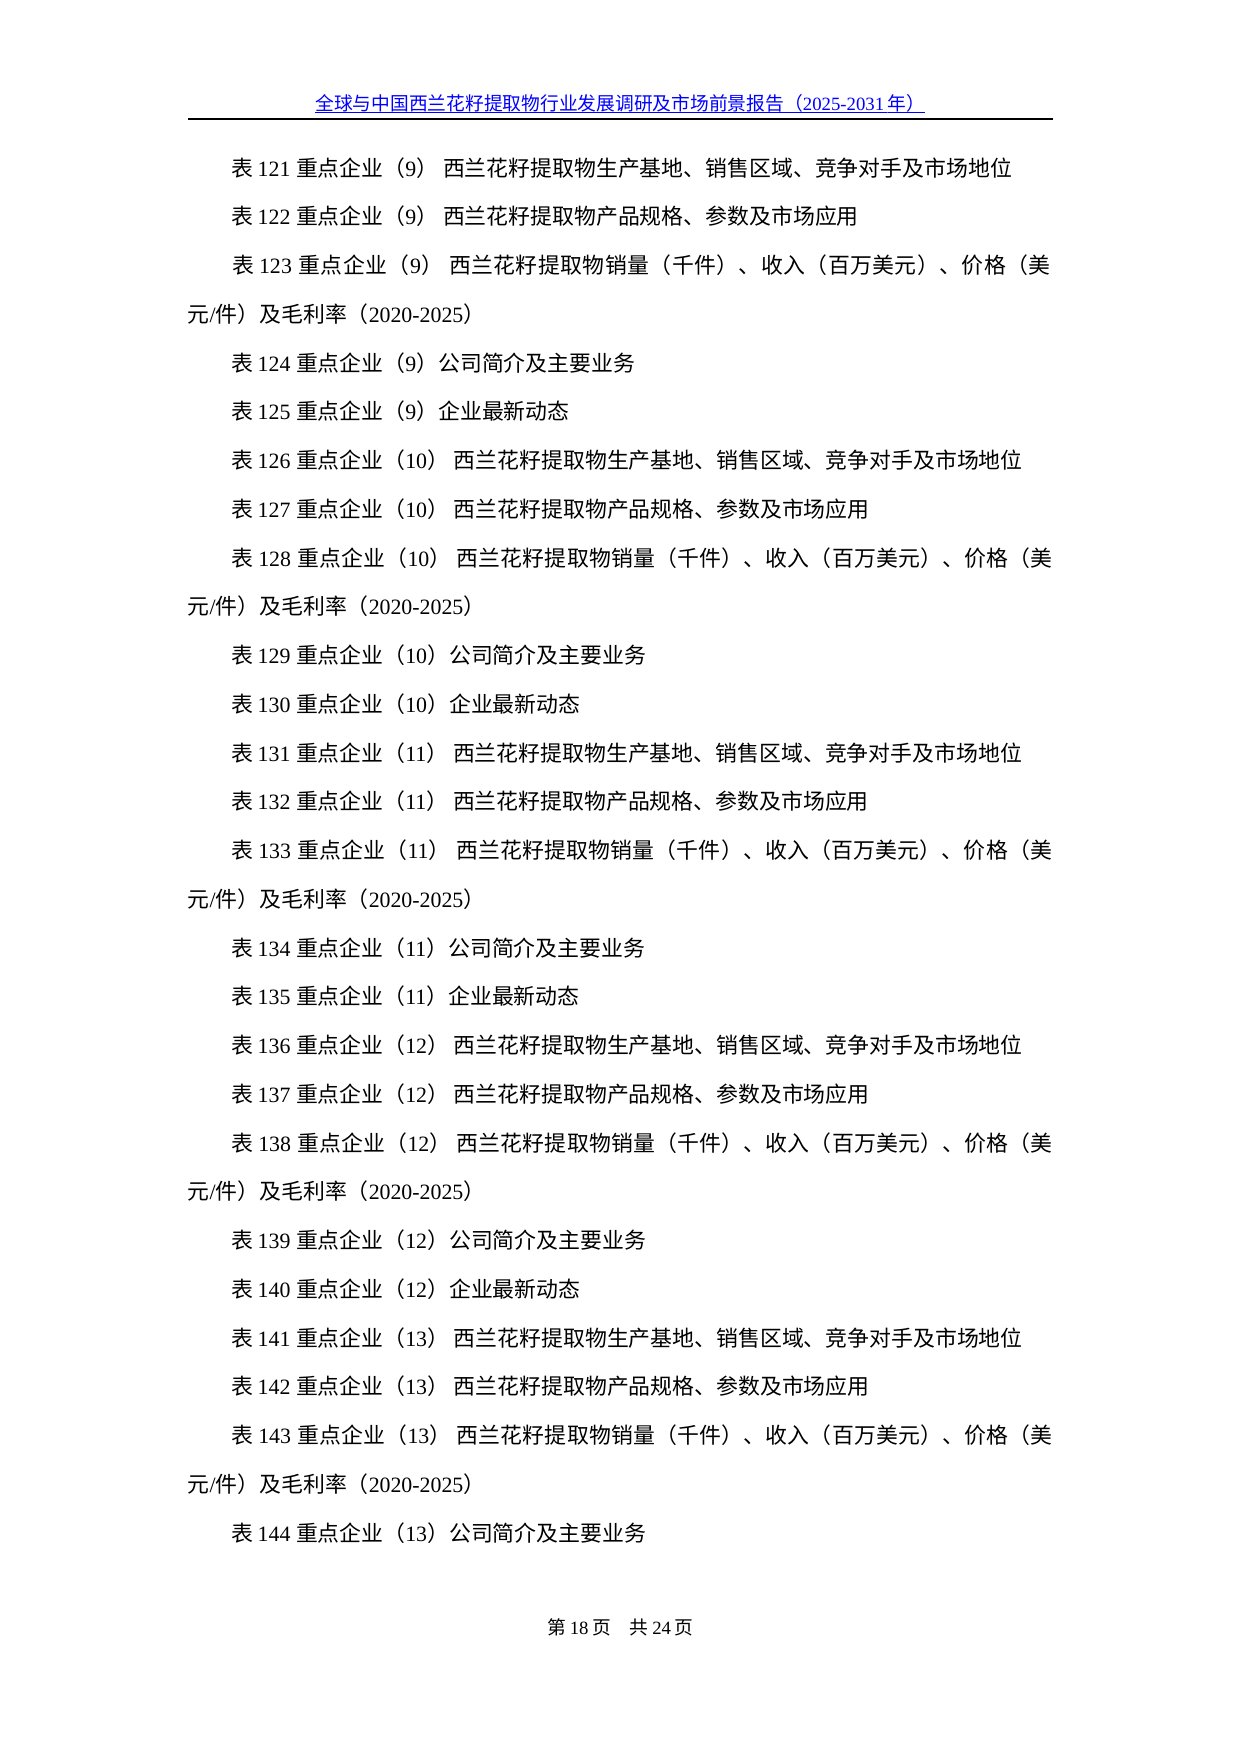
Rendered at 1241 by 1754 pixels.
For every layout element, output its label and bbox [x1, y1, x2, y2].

text [187, 150, 1053, 1548]
